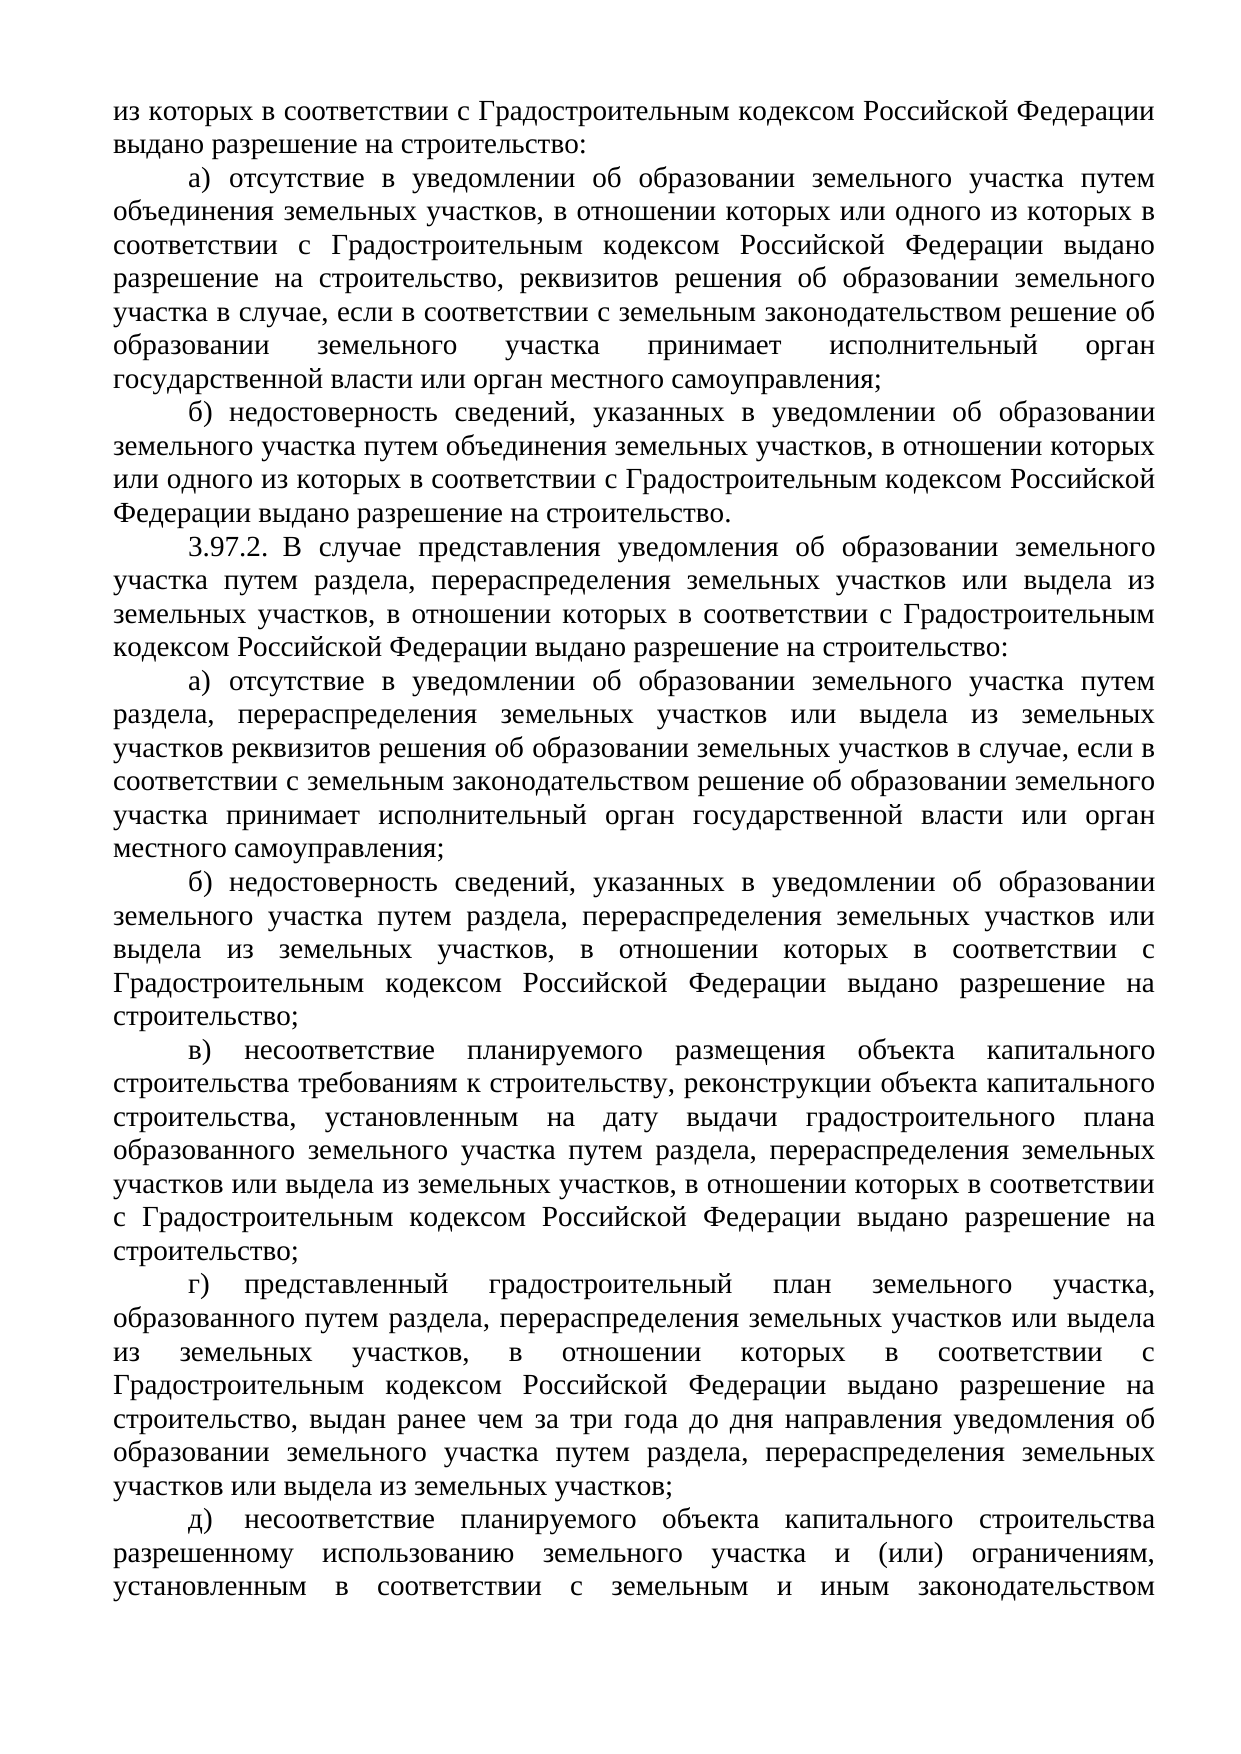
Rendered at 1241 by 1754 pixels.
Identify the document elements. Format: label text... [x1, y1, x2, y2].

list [113, 93, 1156, 160]
text б) недостоверность сведений, указанных в уведомлении об образовании земельного участка путем раздела, перераспределения земельных участков или выдела из земельных участков, в отношении которых в соответствии с Градостроительным кодексом Российской Федерации выдано разрешение на строительство; [113, 864, 1156, 1032]
text в) несоответствие планируемого размещения объекта капитального строительства требованиям к строительству, реконструкции объекта капитального строительства, установленным на дату выдачи градостроительного плана образованного земельного участка путем раздела, перераспределения земельных участков или выдела из земельных участков, в отношении которых в соответствии с Градостроительным кодексом Российской Федерации выдано разрешение на строительство; [113, 1032, 1156, 1267]
list В случае представления уведомления об образовании земельного участка путем раздела, перераспределения земельных участков или выдела из земельных участков, в отношении которых в соответствии с Градостроительным кодексом Российской Федерации выдано разрешение на строительство: [113, 529, 1156, 663]
text а) отсутствие в уведомлении об образовании земельного участка путем раздела, перераспределения земельных участков или выдела из земельных участков реквизитов решения об образовании земельных участков в случае, если в соответствии с земельным законодательством решение об образовании земельного участка принимает исполнительный орган государственной власти или орган местного самоуправления; [113, 663, 1156, 864]
text г) представленный градостроительный план земельного участка, образованного путем раздела, перераспределения земельных участков или выдела из земельных участков, в отношении которых в соответствии с Градостроительным кодексом Российской Федерации выдано разрешение на строительство, выдан ранее чем за три года до дня направления уведомления об образовании земельного участка путем раздела, перераспределения земельных участков или выдела из земельных участков; [113, 1267, 1156, 1501]
text а) отсутствие в уведомлении об образовании земельного участка путем объединения земельных участков, в отношении которых или одного из которых в соответствии с Градостроительным кодексом Российской Федерации выдано разрешение на строительство, реквизитов решения об образовании земельного участка в случае, если в соответствии с земельным законодательством решение об образовании земельного участка принимает исполнительный орган государственной власти или орган местного самоуправления; [113, 160, 1156, 394]
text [113, 1501, 1156, 1602]
text б) недостоверность сведений, указанных в уведомлении об образовании земельного участка путем объединения земельных участков, в отношении которых или одного из которых в соответствии с Градостроительным кодексом Российской Федерации выдано разрешение на строительство. [113, 394, 1156, 529]
